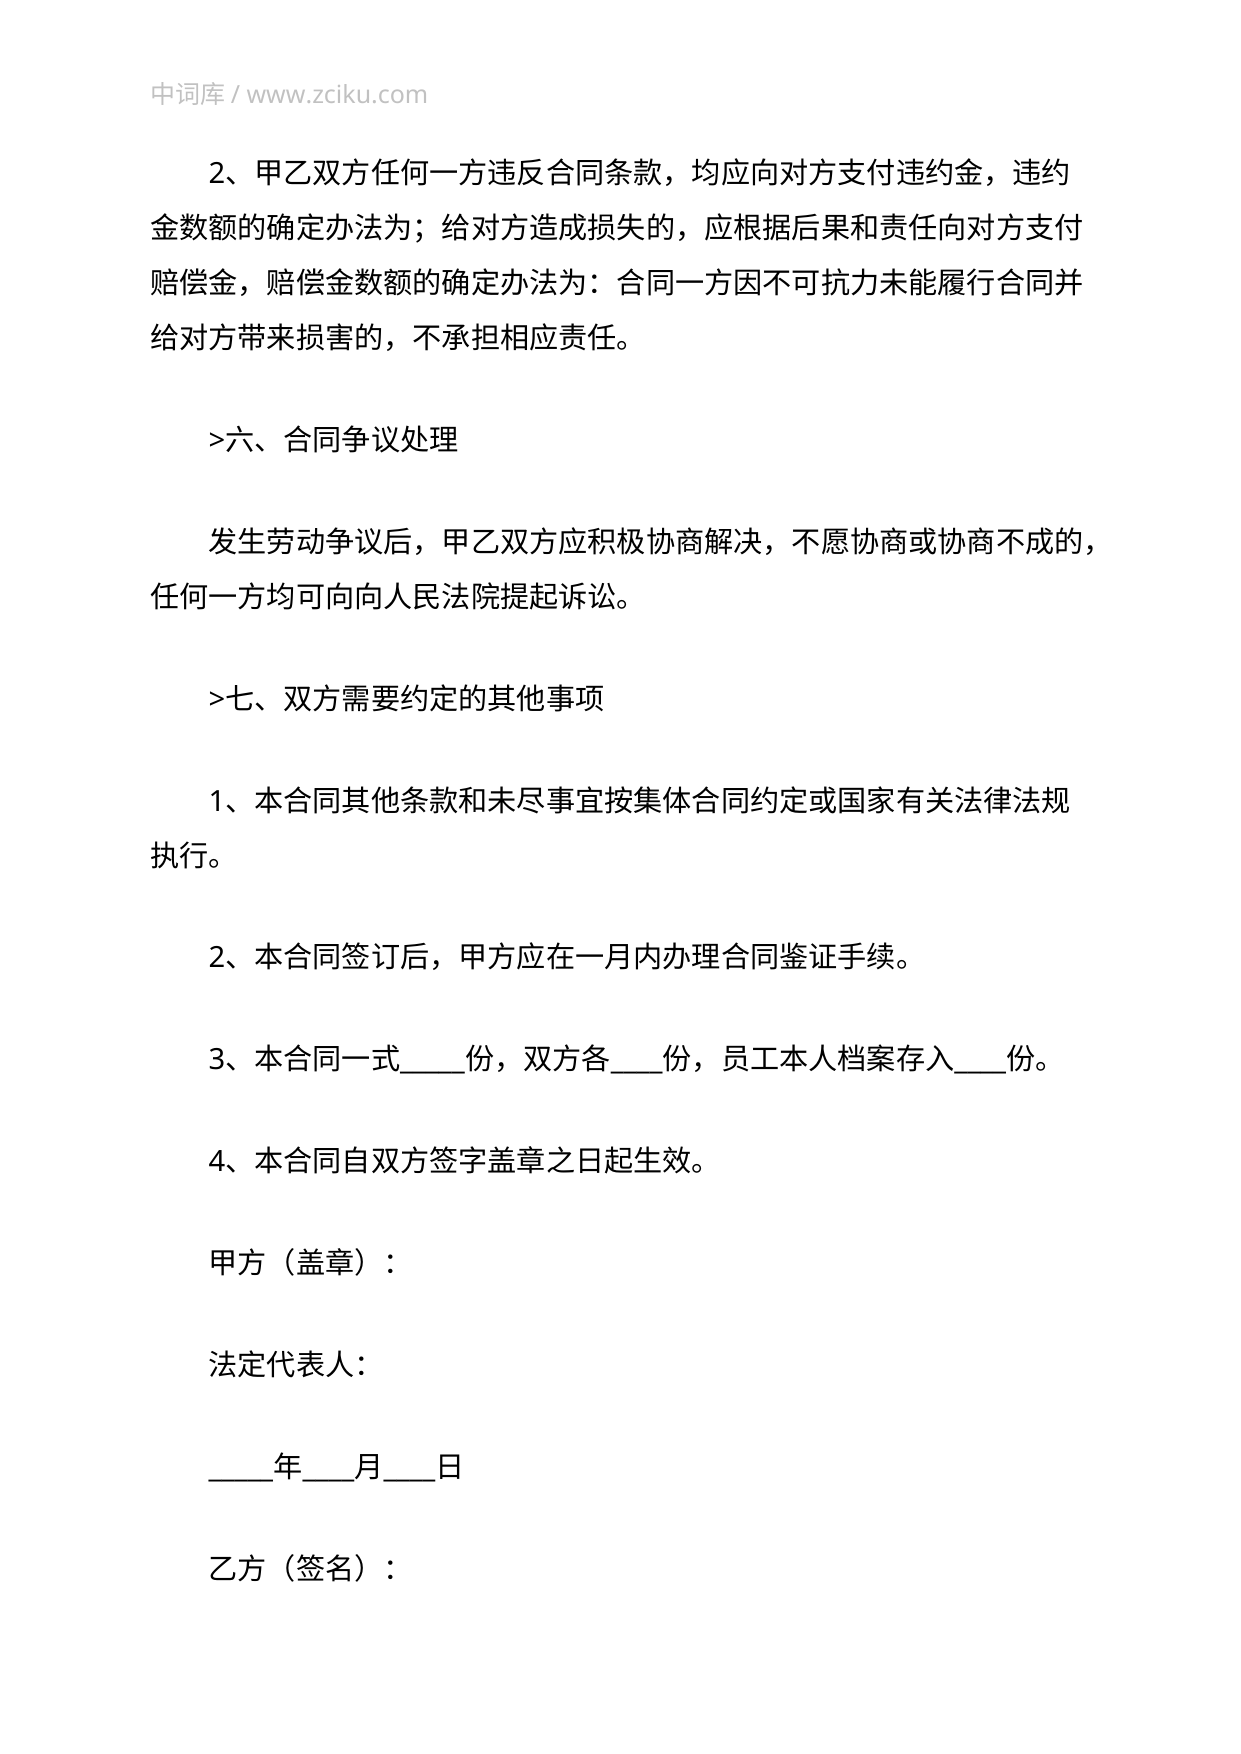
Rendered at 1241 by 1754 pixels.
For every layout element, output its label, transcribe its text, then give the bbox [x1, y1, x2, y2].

text _____年____月____日 [150, 1443, 1090, 1486]
text 甲方（盖章）： [150, 1240, 1090, 1282]
text 1、本合同其他条款和未尽事宜按集体合同约定或国家有关法律法规执行。 [150, 777, 1090, 874]
text 4、本合同自双方签字盖章之日起生效。 [150, 1138, 1090, 1180]
text 2、甲乙双方任何一方违反合同条款，均应向对方支付违约金，违约金数额的确定办法为；给对方造成损失的，应根据后果和责任向对方支付赔偿金，赔偿金数额的确定办法为：合同一方因不可抗力未能履行合同并给对方带来损害的，不承担相应责任。 [150, 150, 1090, 357]
text >六、合同争议处理 [150, 417, 1090, 459]
text 发生劳动争议后，甲乙双方应积极协商解决，不愿协商或协商不成的，任何一方均可向向人民法院提起诉讼。 [150, 518, 1090, 616]
text 法定代表人： [150, 1342, 1090, 1384]
text 3、本合同一式_____份，双方各____份，员工本人档案存入____份。 [150, 1036, 1090, 1078]
text >七、双方需要约定的其他事项 [150, 675, 1090, 718]
text 乙方（签名）： [150, 1545, 1090, 1588]
text 2、本合同签订后，甲方应在一月内办理合同鉴证手续。 [150, 934, 1090, 976]
